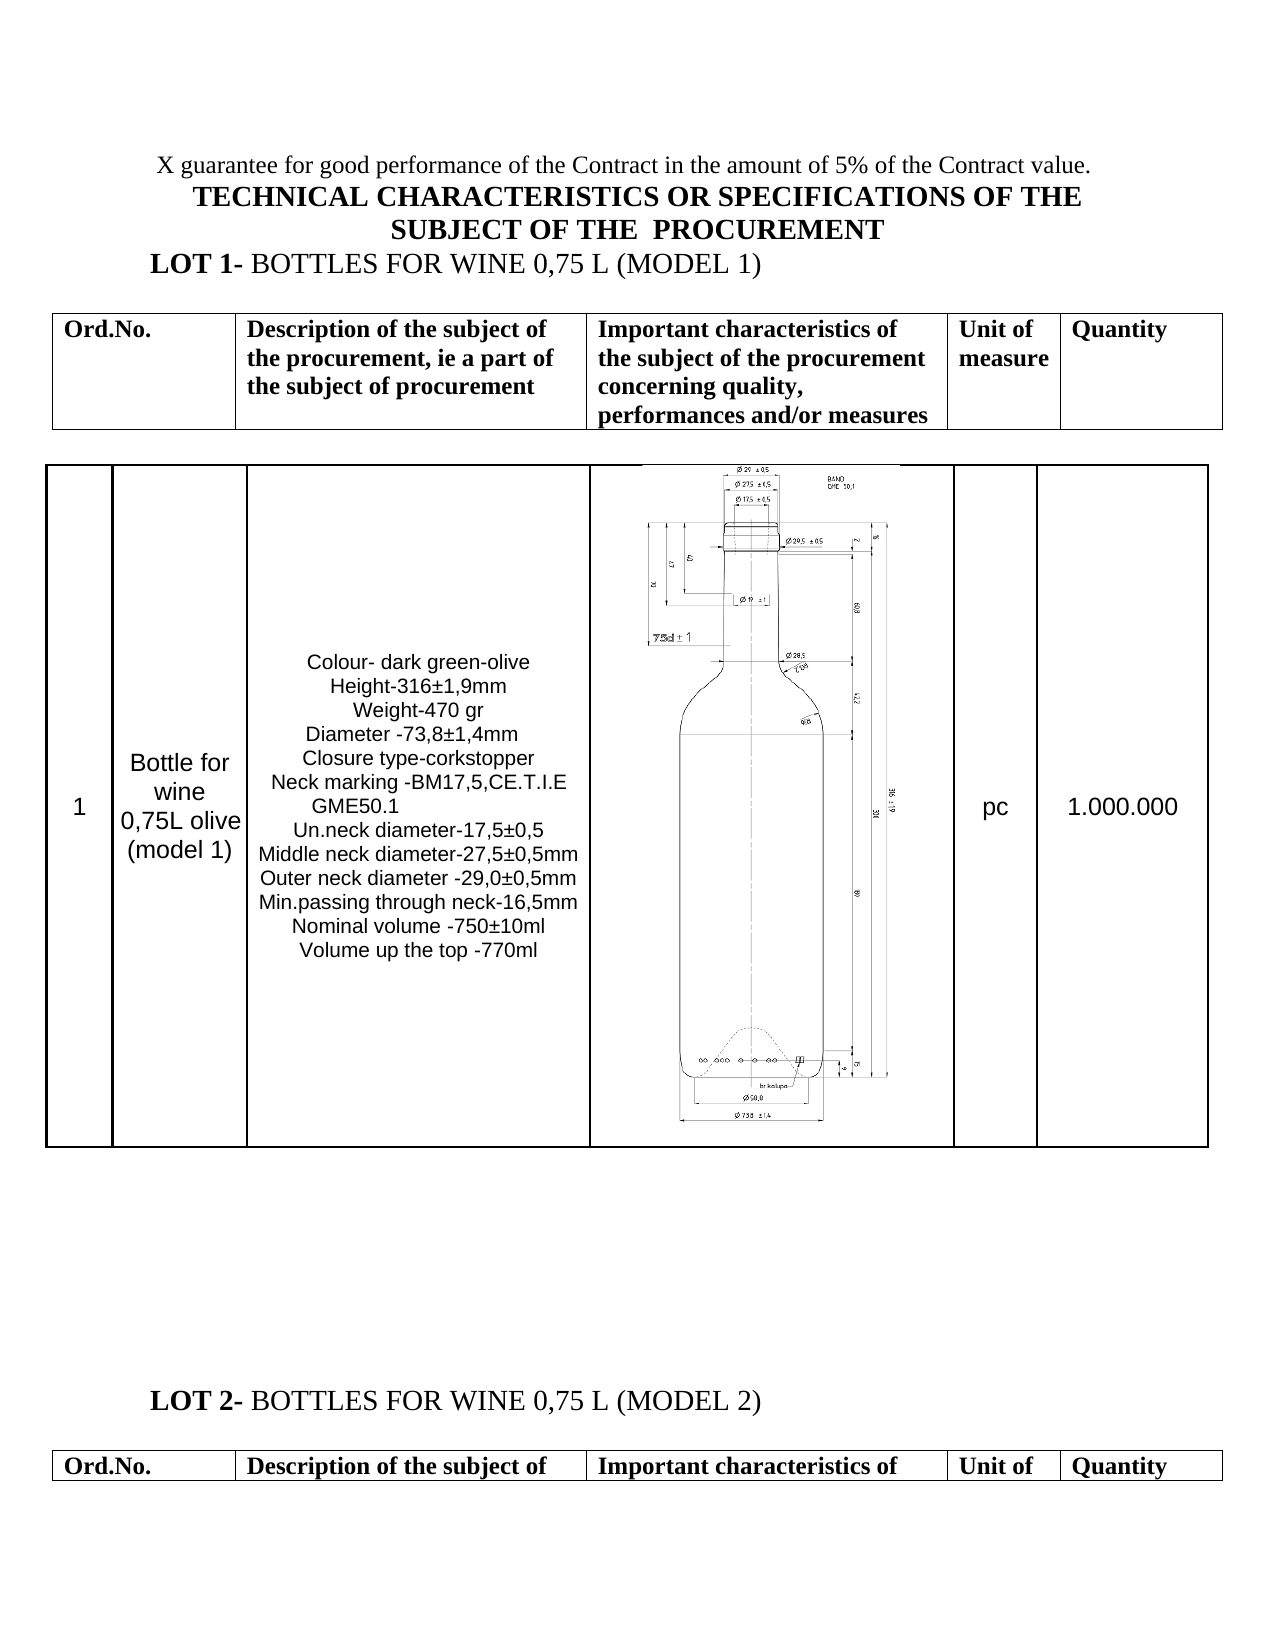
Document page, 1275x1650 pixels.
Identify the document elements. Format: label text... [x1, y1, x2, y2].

text TECHNICAL CHARACTERISTICS OR SPECIFICATIONS OF THE SUBJECT OF THE PROCUREMENT [150, 179, 1125, 246]
table_header Important characteristics of the subject of the procurement concerning quality, performances and/or measures [587, 314, 947, 429]
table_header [236, 1451, 586, 1480]
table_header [587, 1451, 947, 1480]
table_header Unit of measure [948, 314, 1060, 429]
table_header Quantity [1061, 314, 1222, 429]
table_header Description of the subject of the procurement, ie a part of the subject of procurement [236, 314, 586, 429]
table_header 1 [48, 466, 111, 1146]
table_header Ord.No. [53, 1451, 235, 1480]
text X guarantee for good performance of the Contract in the amount of 5% of the Contract value. [150, 150, 1125, 179]
table_header Colour- dark green-olive Height-316±1,9mm Weight-470 gr Diameter -73,8±1,4mm Closure type-corkstopper Neck marking -BM17,5,CE.T.I.E GME50.1 Un.neck diameter-17,5±0,5 Middle neck diameter-27,5±0,5mm Outer neck diameter -29,0±0,5mm Min.passing through neck-16,5mm Nominal volume -750±10ml Volume up the top -770ml [248, 466, 589, 1146]
text LOT 2- BOTTLES FOR WINE 0,75 L (MODEL 2) [150, 1383, 1125, 1417]
table_header Bottle for wine 0,75L olive (model 1) [114, 466, 246, 1146]
table_header Ord.No. [53, 314, 235, 429]
text LOT 1- BOTTLES FOR WINE 0,75 L (MODEL 1) [150, 246, 1125, 279]
table_header Unit of measure [948, 1451, 1060, 1480]
table_header 1.000.000 [1038, 466, 1207, 1146]
table_header pc [955, 466, 1036, 1146]
table_header [591, 466, 953, 1146]
table_header Quantity [1061, 1451, 1222, 1480]
